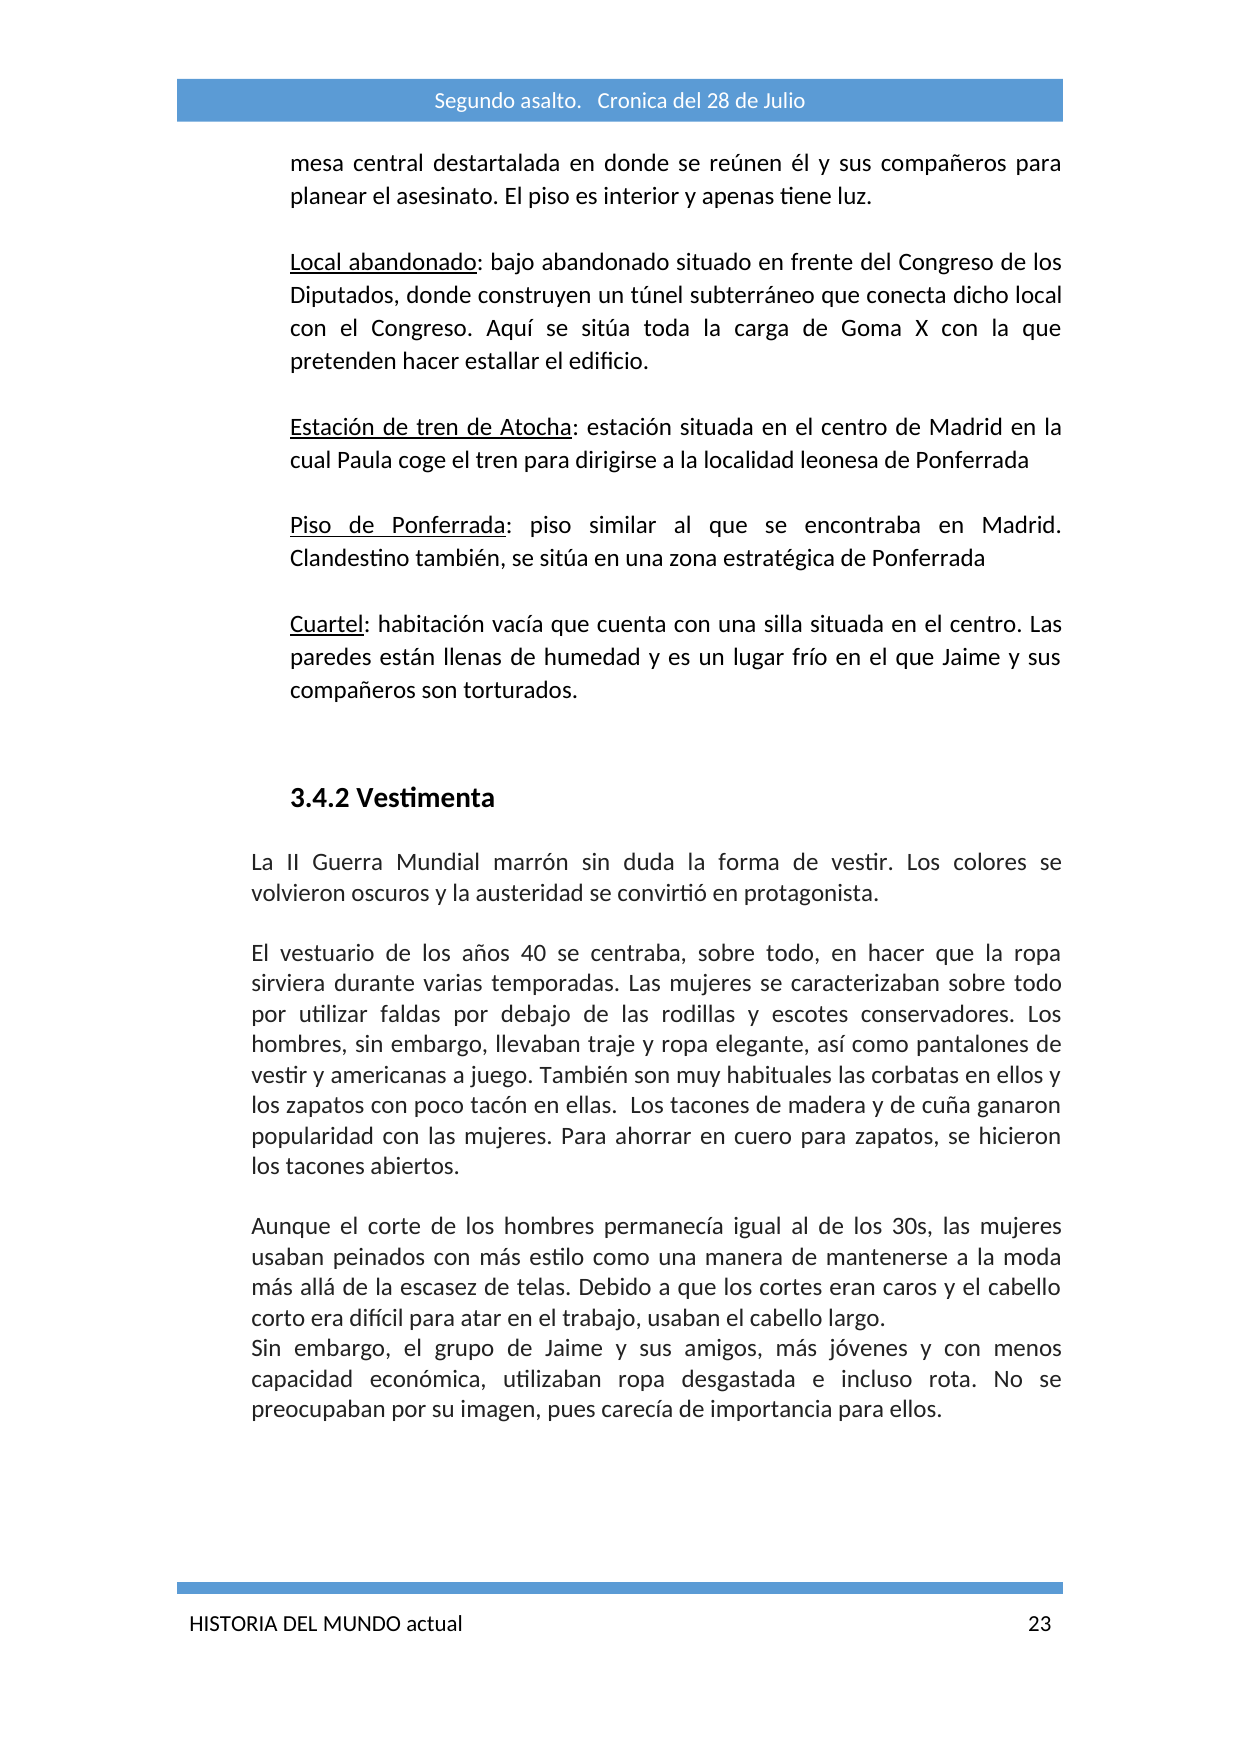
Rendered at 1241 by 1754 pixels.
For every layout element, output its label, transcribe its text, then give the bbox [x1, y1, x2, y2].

list Piso de Ponferrada: piso similar al que se encontraba en Madrid. Clandestino también, se sitúa en una zona estratégica de Ponferrada [290, 510, 1063, 573]
text Sin embargo, el grupo de Jaime y sus amigos, más jóvenes y con menos capacidad económica, utilizaban ropa desgastada e incluso rota. No se preocupaban por su imagen, pues carecía de importancia para ellos. [251, 1332, 1063, 1424]
text Aunque el corte de los hombres permanecía igual al de los 30s, las mujeres usaban peinados con más estilo como una manera de mantenerse a la moda más allá de la escasez de telas. Debido a que los cortes eran caros y el cabello corto era difícil para atar en el trabajo, usaban el cabello largo. [251, 1210, 1063, 1332]
list Cuartel: habitación vacía que cuenta con una silla situada en el centro. Las paredes están llenas de humedad y es un lugar frío en el que Jaime y sus compañeros son torturados. [290, 608, 1063, 705]
list Estación de tren de Atocha: estación situada en el centro de Madrid en la cual Paula coge el tren para dirigirse a la localidad leonesa de Ponferrada [290, 411, 1063, 474]
text La II Guerra Mundial marrón sin duda la forma de vestir. Los colores se volvieron oscuros y la austeridad se convirtió en protagonista. [251, 847, 1063, 908]
list Local abandonado: bajo abandonado situado en frente del Congreso de los Diputados, donde construyen un túnel subterráneo que conecta dicho local con el Congreso. Aquí se sitúa toda la carga de Goma X con la que pretenden hacer estallar el edificio. [290, 246, 1063, 376]
list 3.4.2 Vestimenta [290, 779, 1063, 814]
text El vestuario de los años 40 se centraba, sobre todo, en hacer que la ropa sirviera durante varias temporadas. Las mujeres se caracterizaban sobre todo por utilizar faldas por debajo de las rodillas y escotes conservadores. Los hombres, sin embargo, llevaban traje y ropa elegante, así como pantalones de vestir y americanas a juego. También son muy habituales las corbatas en ellos y los zapatos con poco tacón en ellas. Los tacones de madera y de cuña ganaron popularidad con las mujeres. Para ahorrar en cuero para zapatos, se hicieron los tacones abiertos. [251, 937, 1063, 1181]
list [290, 148, 1063, 211]
